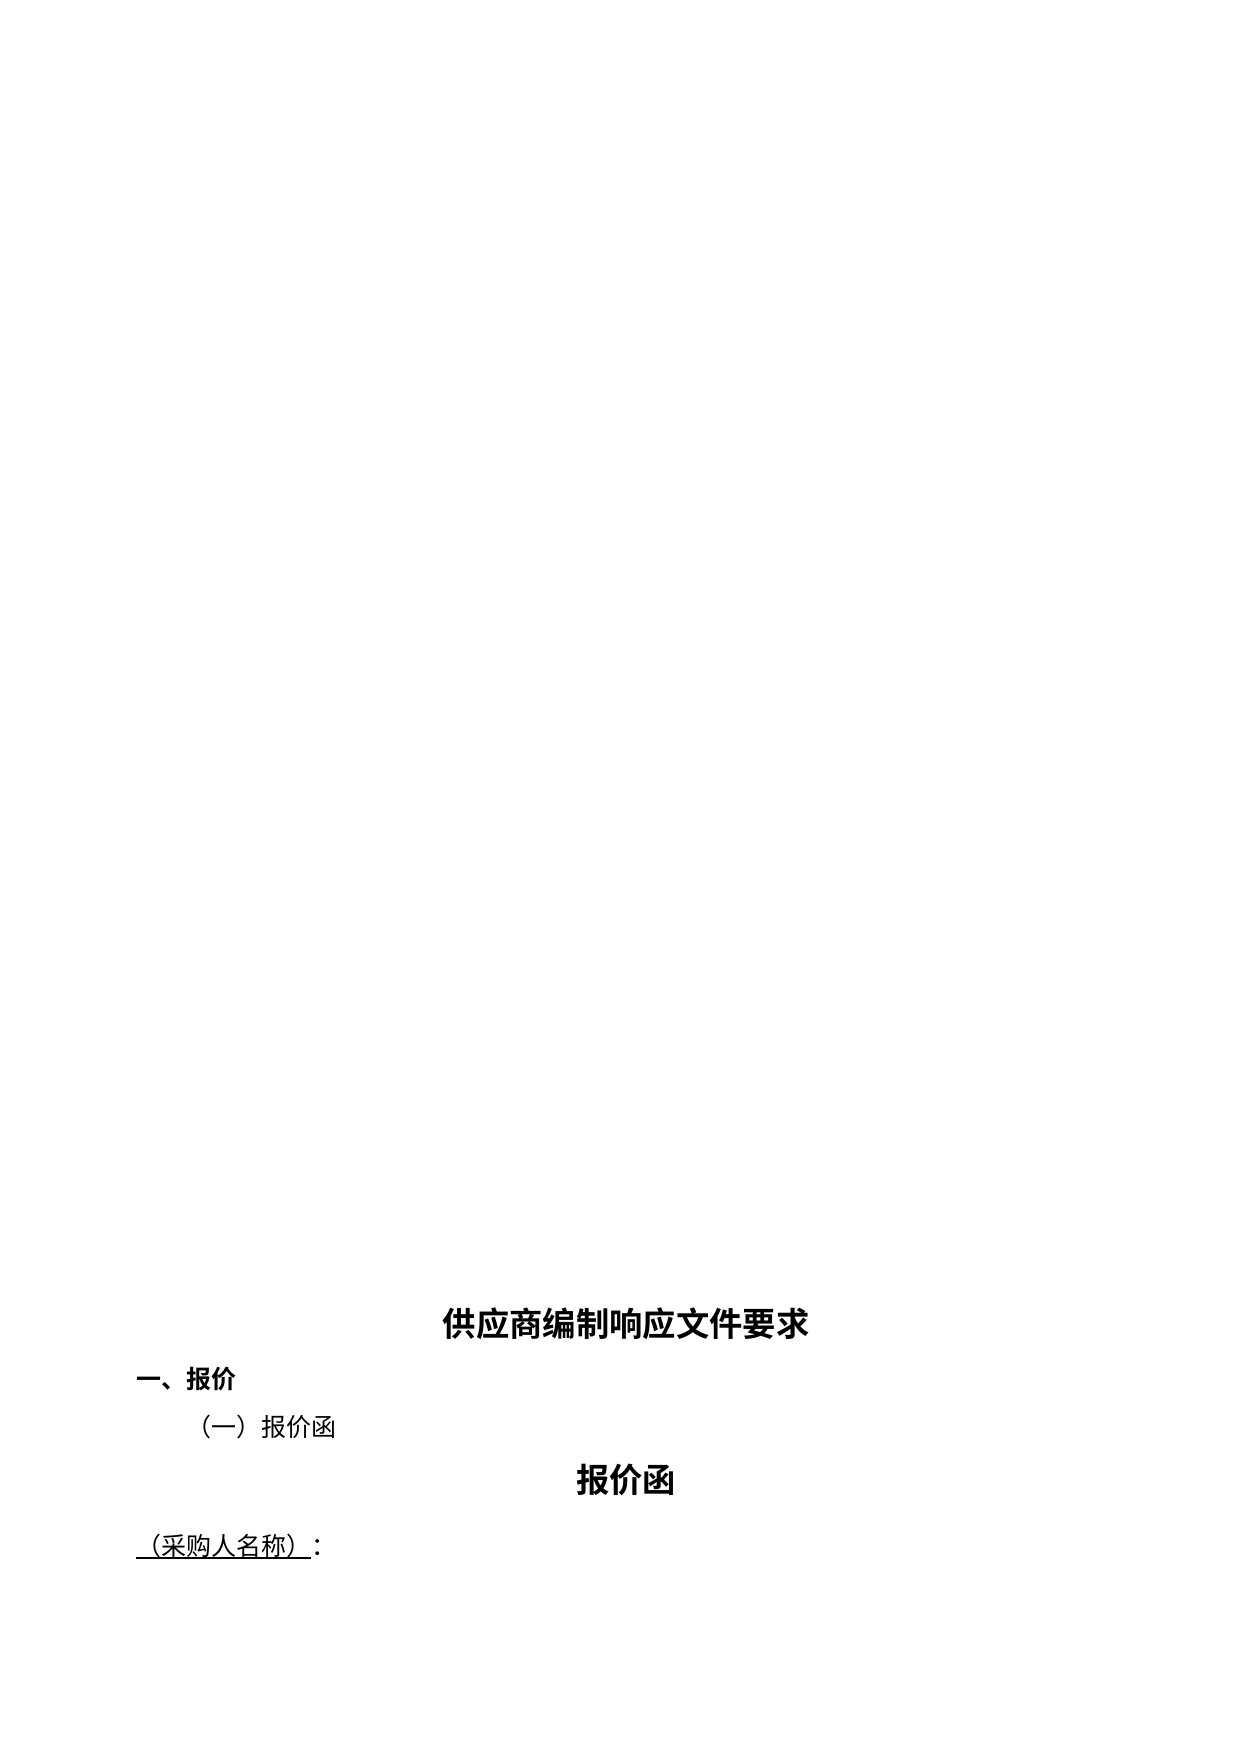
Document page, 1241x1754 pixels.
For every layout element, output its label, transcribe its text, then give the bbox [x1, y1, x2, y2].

text （采购人名称）： [136, 1526, 1116, 1563]
text （一）报价函 [136, 1407, 1116, 1443]
text 供应商编制响应文件要求 [136, 1297, 1116, 1346]
list 报价 [136, 1360, 1116, 1396]
text 报价函 [136, 1454, 1116, 1502]
